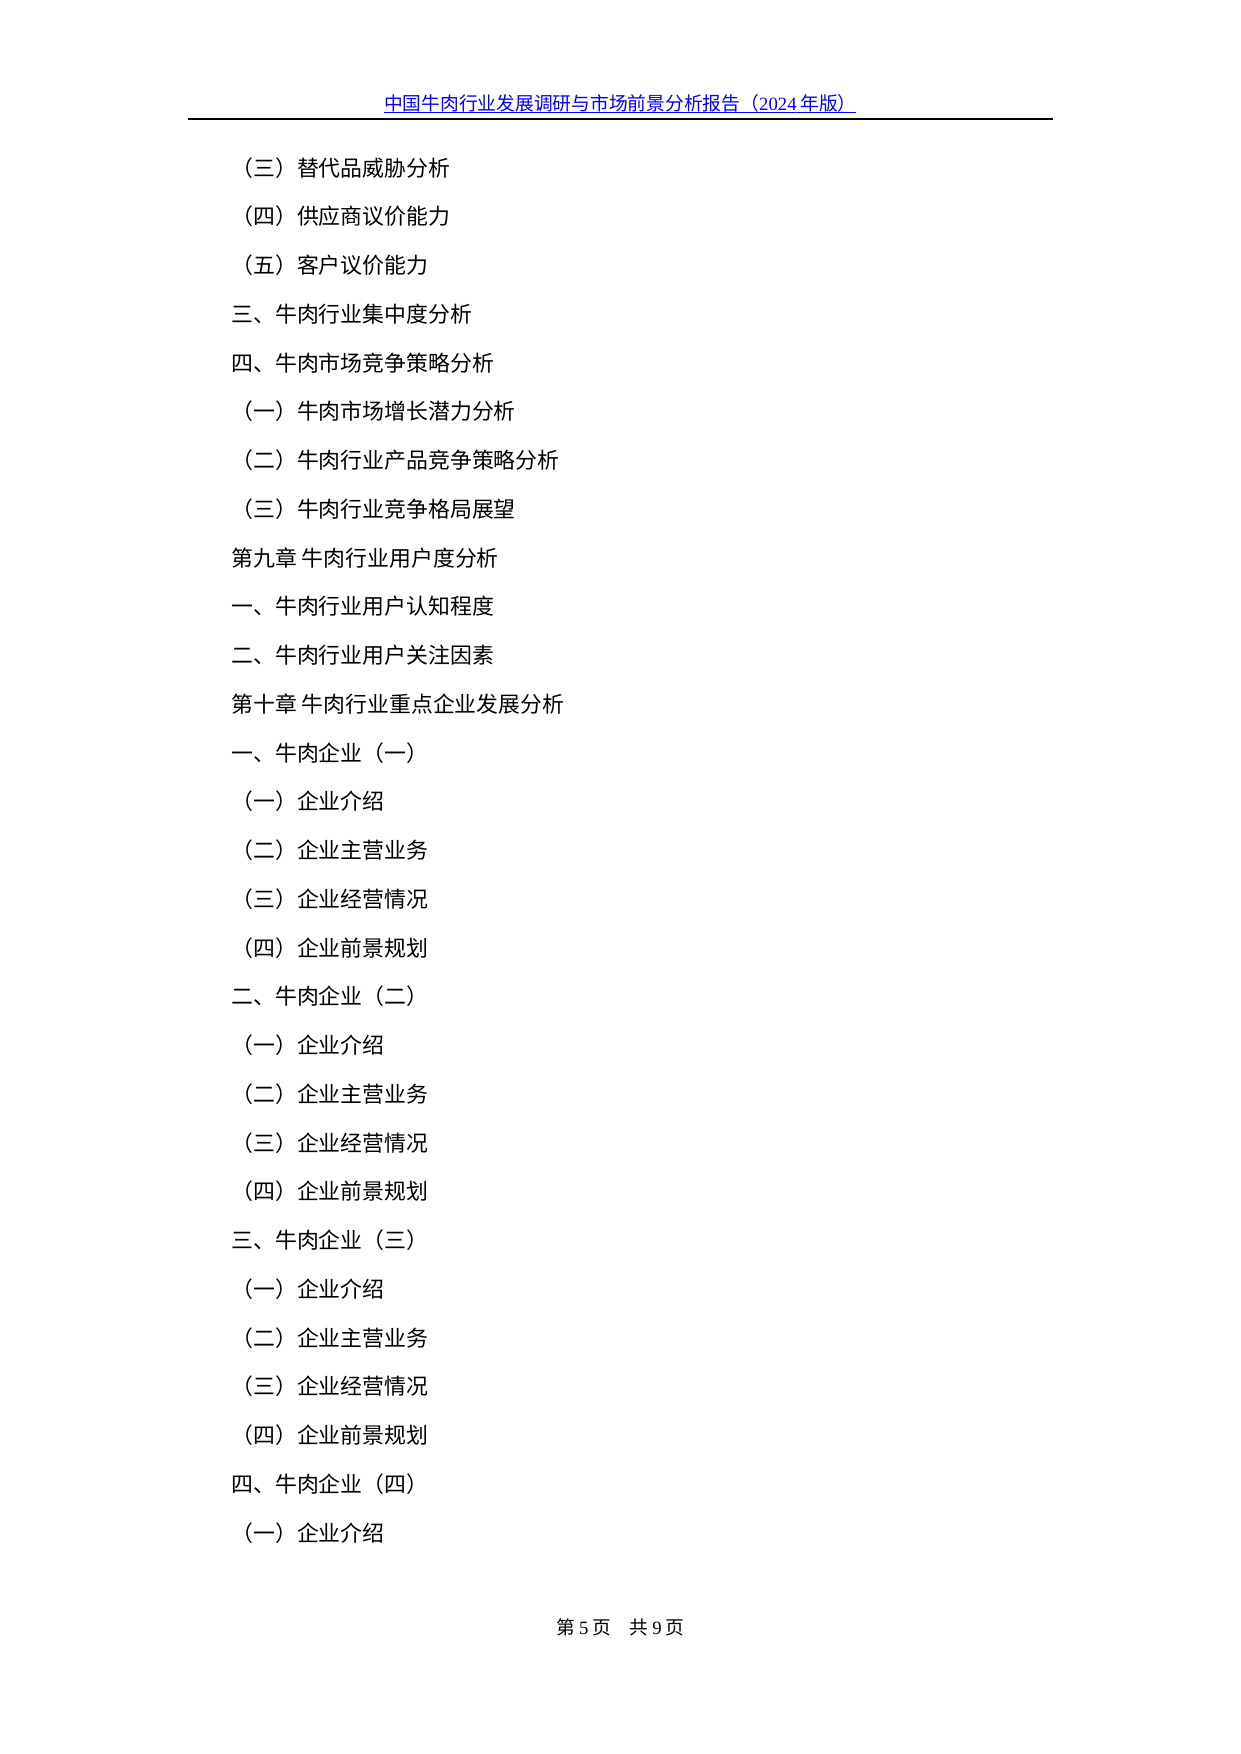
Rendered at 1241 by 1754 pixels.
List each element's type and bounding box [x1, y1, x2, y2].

text [187, 150, 1053, 1548]
